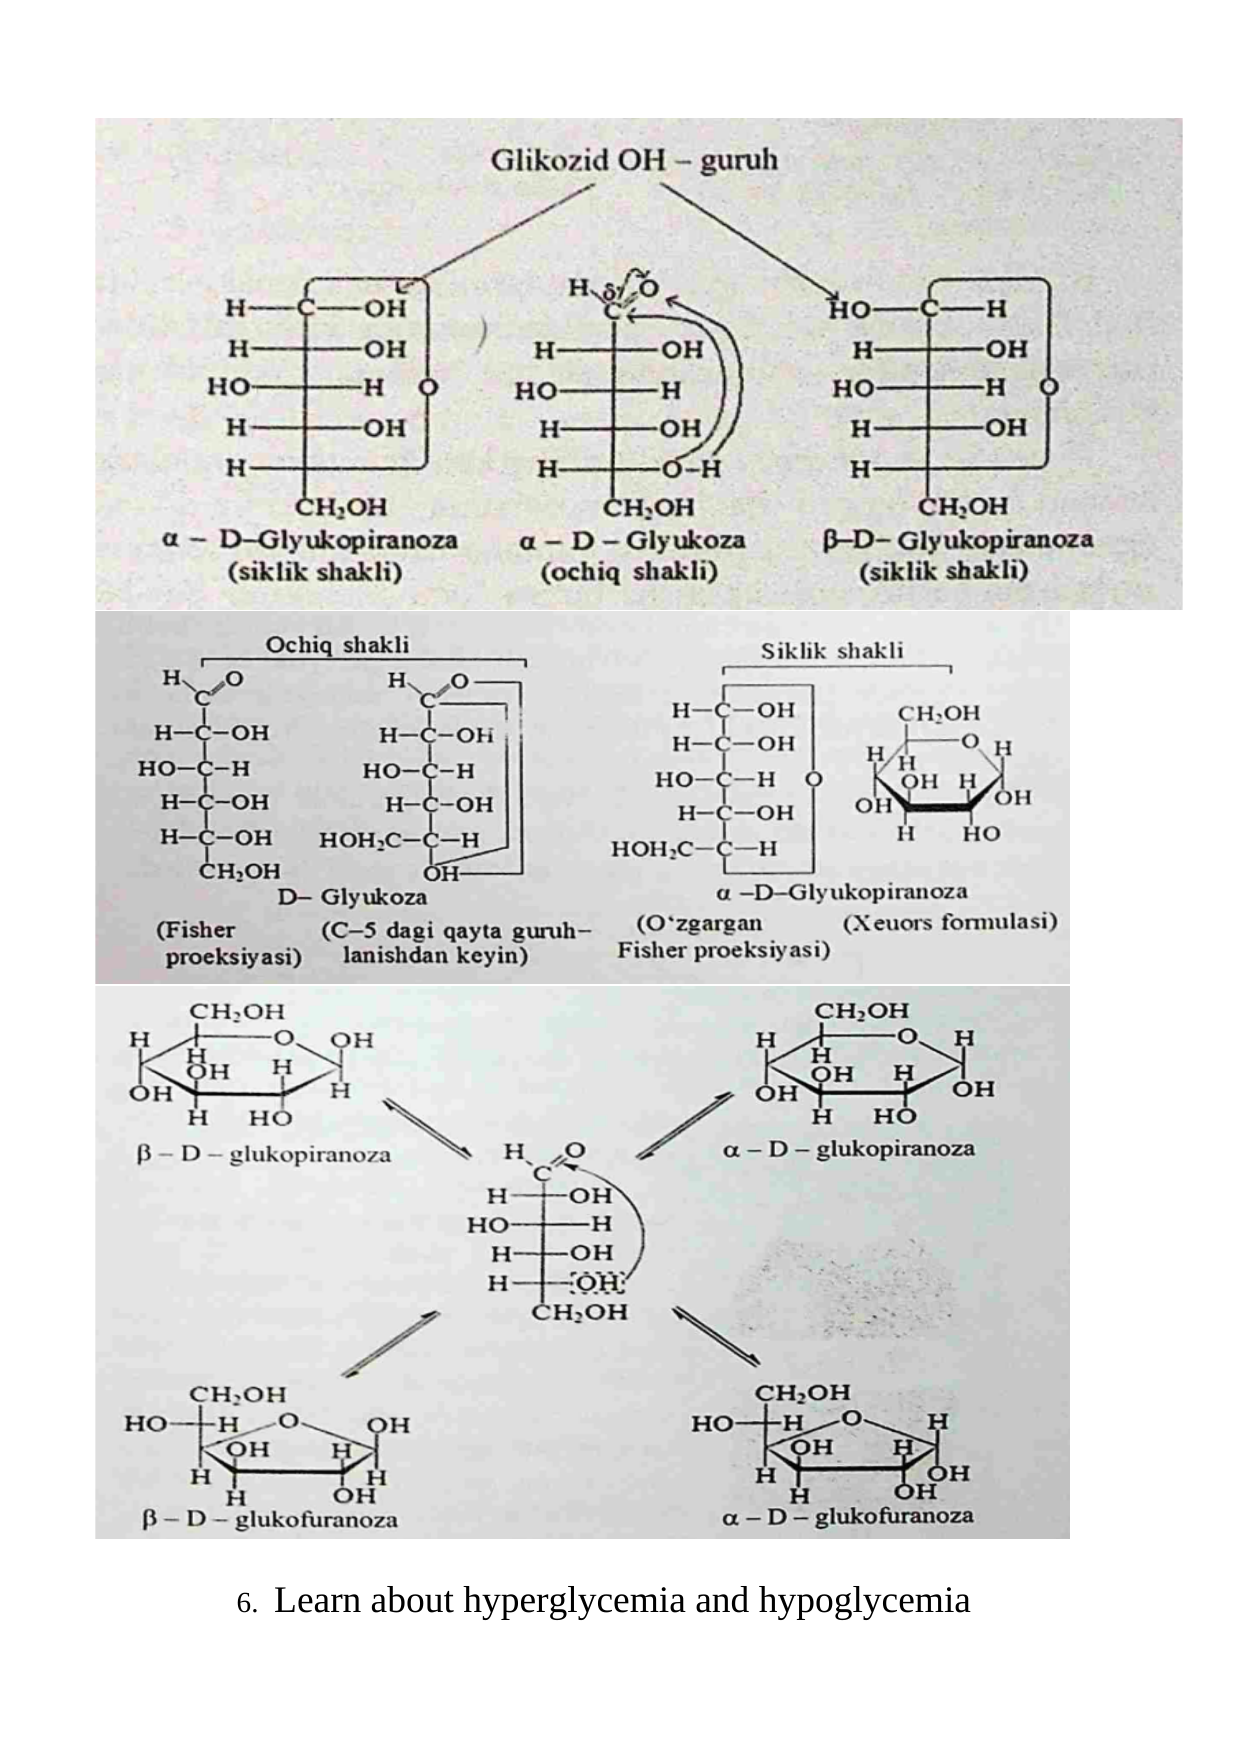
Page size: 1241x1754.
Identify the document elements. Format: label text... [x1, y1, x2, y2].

picture [95, 118, 1183, 610]
list Learn about hyperglycemia and hypoglycemia [236, 1577, 1152, 1620]
picture [95, 611, 1070, 984]
picture [95, 986, 1070, 1539]
